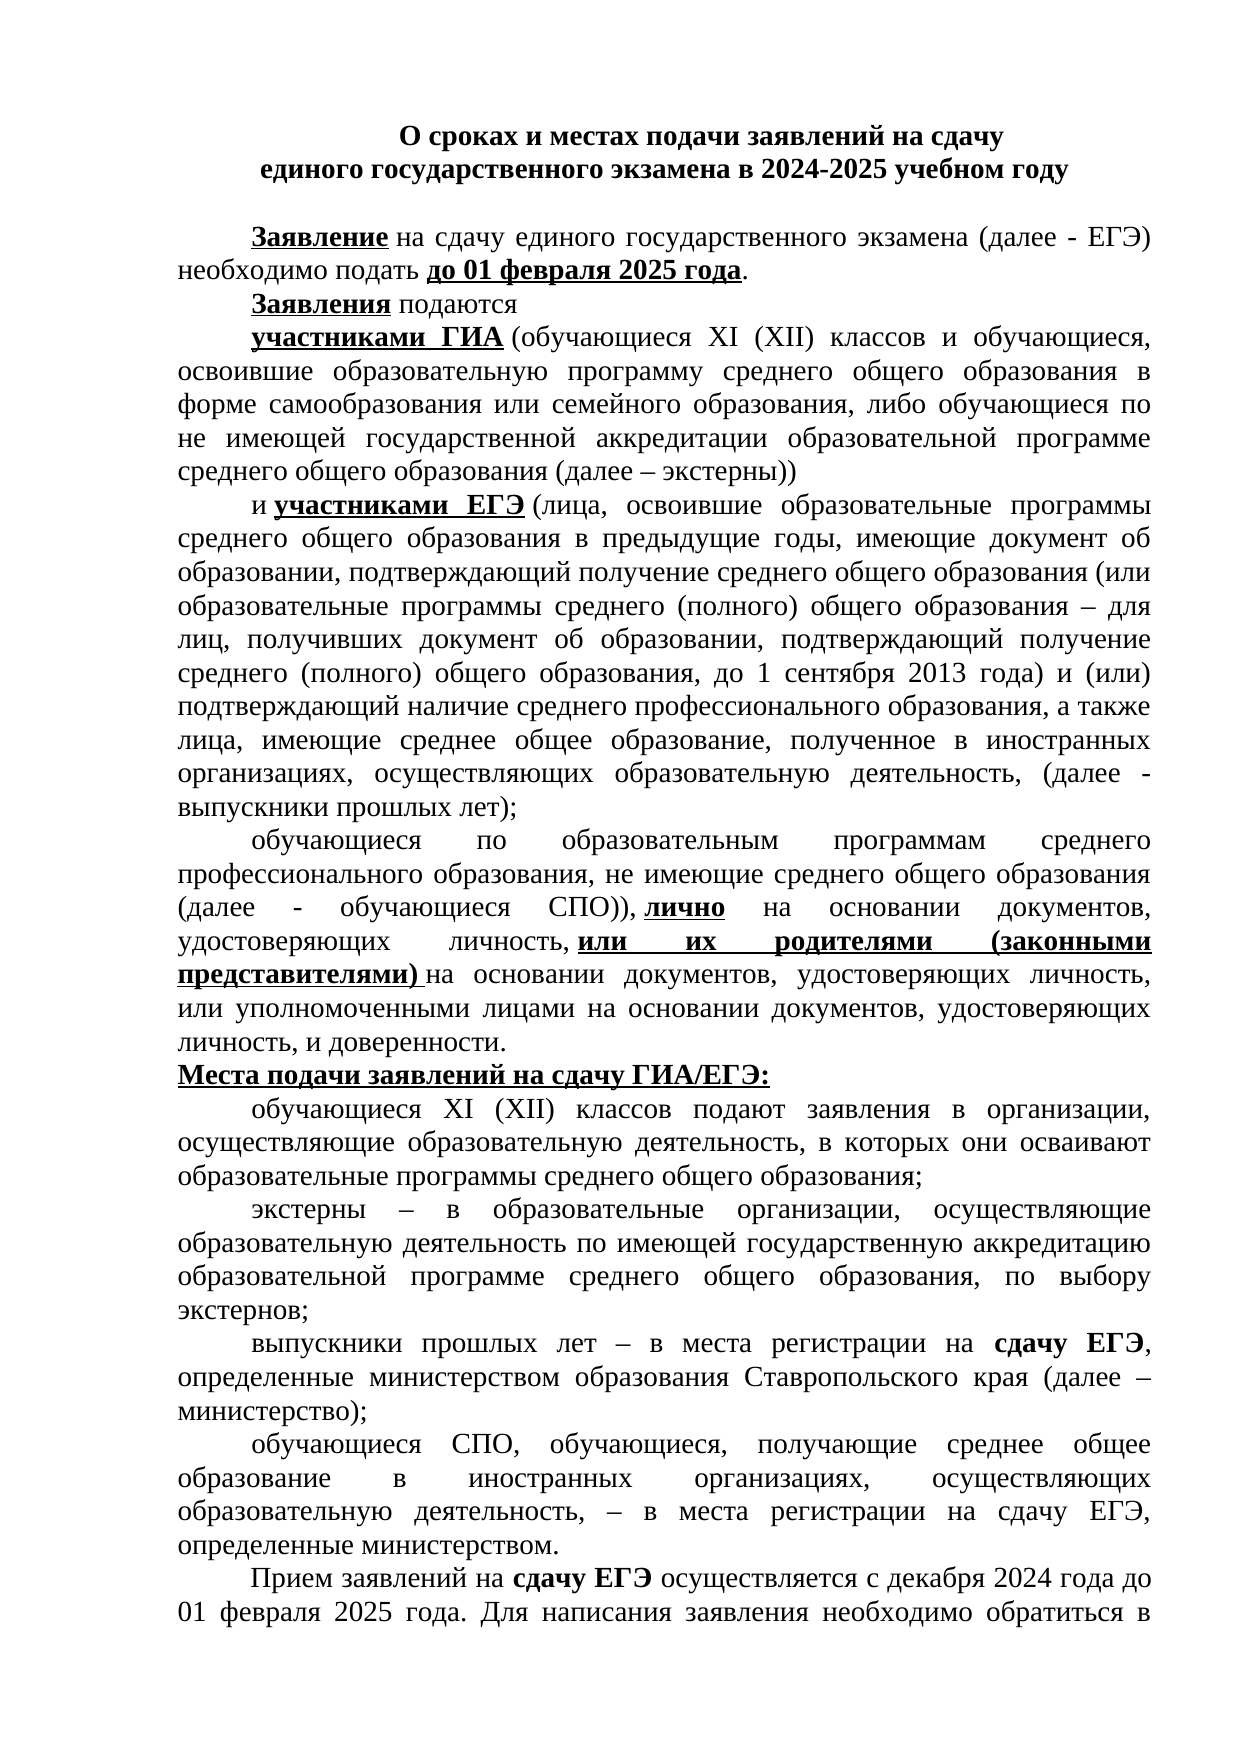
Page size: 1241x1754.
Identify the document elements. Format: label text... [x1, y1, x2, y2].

text обучающиеся СПО, обучающиеся, получающие среднее общее образование в иностранных организациях, осуществляющих образовательную деятельность, – в места регистрации на сдачу ЕГЭ, определенные министерством. [177, 1426, 1152, 1560]
text экстерны – в образовательные организации, осуществляющие образовательную деятельность по имеющей государственную аккредитацию образовательной программе среднего общего образования, по выбору экстернов; [177, 1191, 1152, 1326]
text выпускники прошлых лет – в места регистрации на сдачу ЕГЭ, определенные министерством образования Ставропольского края (далее – министерство); [177, 1326, 1152, 1426]
text единого государственного экзамена в 2024-2025 учебном году [177, 152, 1152, 185]
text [177, 1560, 1152, 1627]
text Заявления подаются [177, 286, 1152, 319]
text Места подачи заявлений на сдачу ГИА/ЕГЭ: [177, 1057, 1152, 1091]
text участниками ГИА (обучающиеся XI (XII) классов и обучающиеся, освоившие образовательную программу среднего общего образования в форме самообразования или семейного образования, либо обучающиеся по не имеющей государственной аккредитации образовательной программе среднего общего образования (далее – экстерны)) [177, 319, 1152, 487]
text Заявление на сдачу единого государственного экзамена (далее - ЕГЭ) необходимо подать до 01 февраля 2025 года. [177, 219, 1152, 286]
text и участниками ЕГЭ (лица, освоившие образовательные программы среднего общего образования в предыдущие годы, имеющие документ об образовании, подтверждающий получение среднего общего образования (или образовательные программы среднего (полного) общего образования – для лиц, получивших документ об образовании, подтверждающий получение среднего (полного) общего образования, до 1 сентября 2013 года) и (или) подтверждающий наличие среднего профессионального образования, а также лица, имеющие среднее общее образование, полученное в иностранных организациях, осуществляющих образовательную деятельность, (далее - выпускники прошлых лет); [177, 487, 1152, 822]
text обучающиеся XI (XII) классов подают заявления в организации, осуществляющие образовательную деятельность, в которых они осваивают образовательные программы среднего общего образования; [177, 1091, 1152, 1191]
text О сроках и местах подачи заявлений на сдачу [177, 118, 1152, 152]
text обучающиеся по образовательным программам среднего профессионального образования, не имеющие среднего общего образования (далее - обучающиеся СПО)), лично на основании документов, удостоверяющих личность, или их родителями (законными представителями) на основании документов, удостоверяющих личность, или уполномоченными лицами на основании документов, удостоверяющих личность, и доверенности. [177, 822, 1152, 1057]
